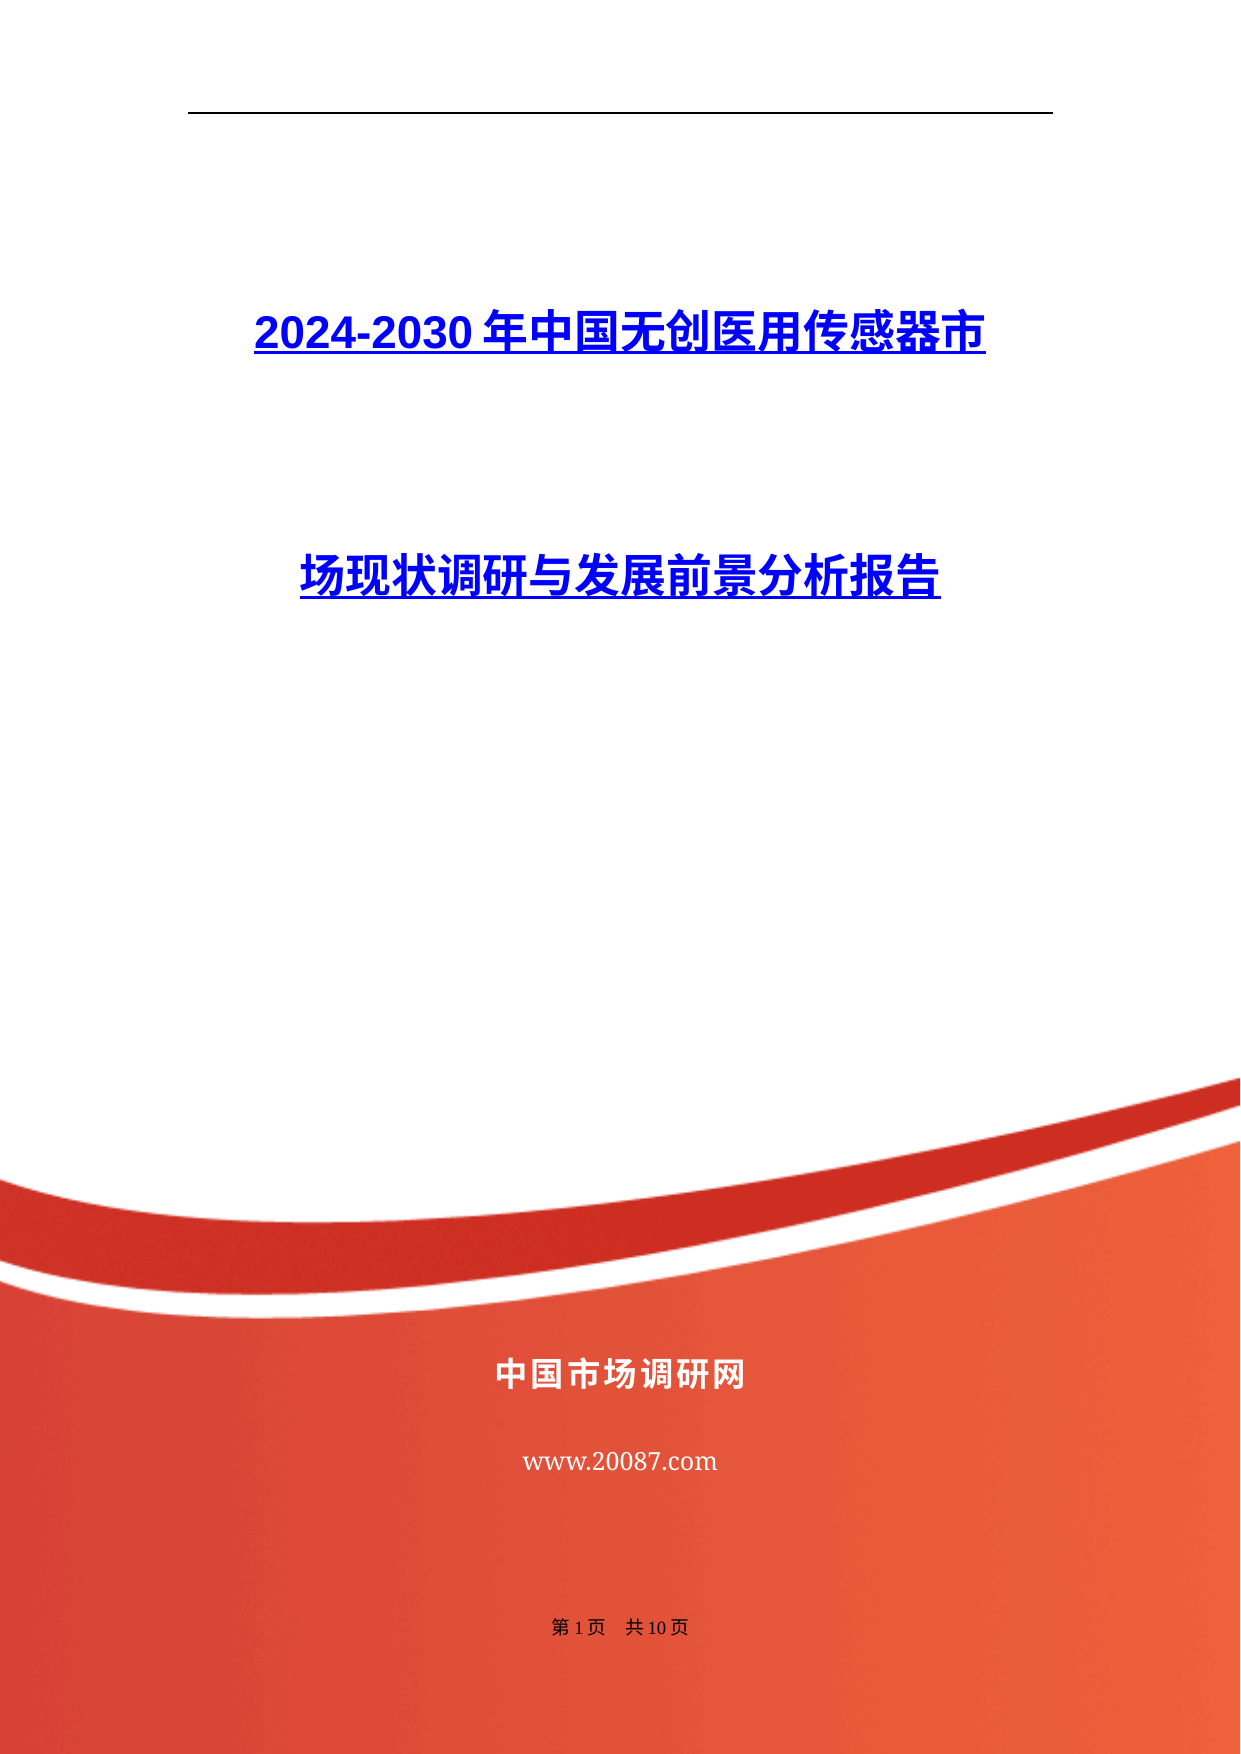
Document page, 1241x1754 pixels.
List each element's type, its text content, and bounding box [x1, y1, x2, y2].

picture [0, 1006, 1241, 1754]
subtitle 中国市场调研网 [187, 1339, 1053, 1404]
table_header 2024-2030年中国无创医用传感器市场现状调研与发展前景分析报告 [188, 207, 1053, 773]
text www.20087.com [187, 1428, 1053, 1493]
